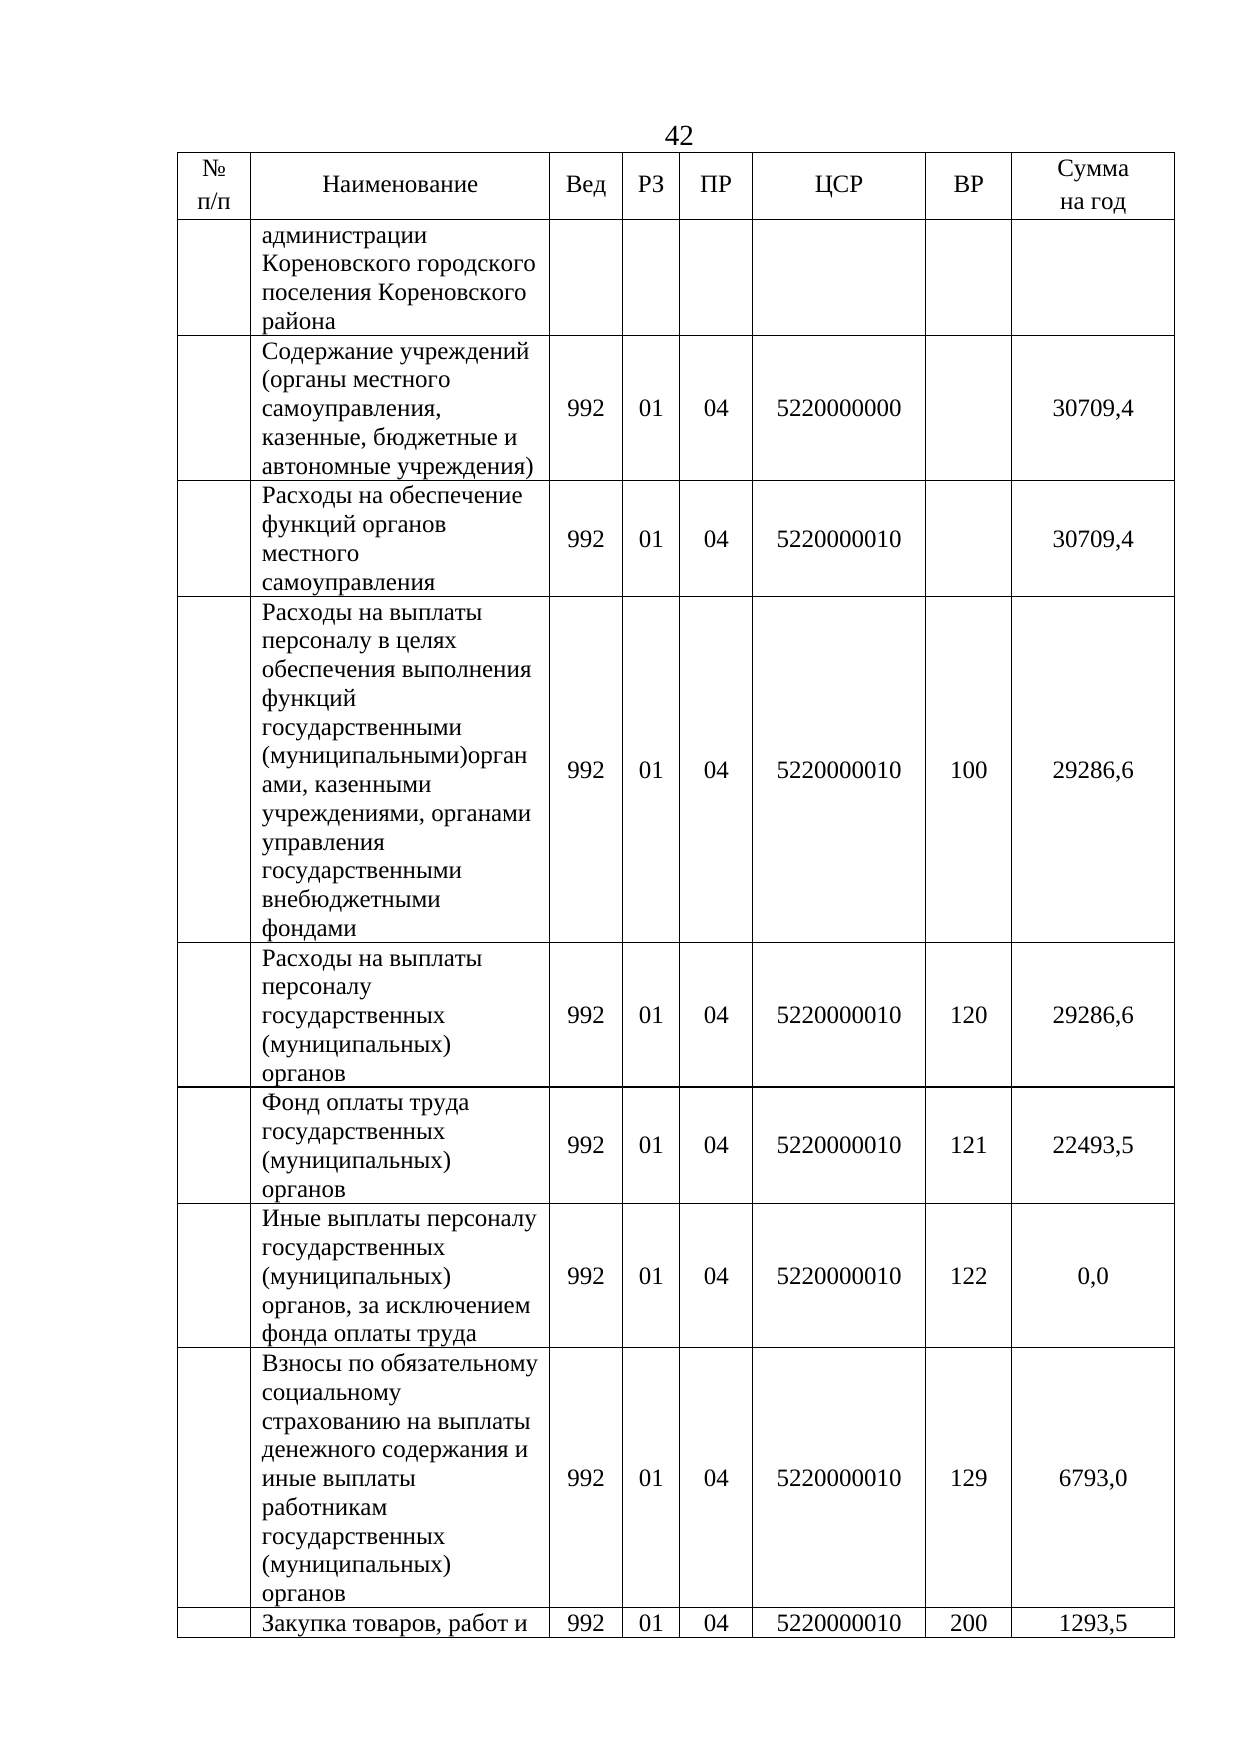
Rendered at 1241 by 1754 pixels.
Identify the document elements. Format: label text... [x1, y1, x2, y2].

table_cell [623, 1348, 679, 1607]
table_header № п/п [178, 153, 250, 219]
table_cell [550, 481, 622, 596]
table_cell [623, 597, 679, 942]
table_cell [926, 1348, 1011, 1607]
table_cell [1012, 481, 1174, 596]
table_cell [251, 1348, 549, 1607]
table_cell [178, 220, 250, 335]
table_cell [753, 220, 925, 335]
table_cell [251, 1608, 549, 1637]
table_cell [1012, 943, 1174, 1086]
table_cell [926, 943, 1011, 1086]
table_header ЦСР [753, 153, 925, 219]
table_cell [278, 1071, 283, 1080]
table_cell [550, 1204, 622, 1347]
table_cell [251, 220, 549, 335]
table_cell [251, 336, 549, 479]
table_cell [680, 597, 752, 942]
table_header ПР [680, 153, 752, 219]
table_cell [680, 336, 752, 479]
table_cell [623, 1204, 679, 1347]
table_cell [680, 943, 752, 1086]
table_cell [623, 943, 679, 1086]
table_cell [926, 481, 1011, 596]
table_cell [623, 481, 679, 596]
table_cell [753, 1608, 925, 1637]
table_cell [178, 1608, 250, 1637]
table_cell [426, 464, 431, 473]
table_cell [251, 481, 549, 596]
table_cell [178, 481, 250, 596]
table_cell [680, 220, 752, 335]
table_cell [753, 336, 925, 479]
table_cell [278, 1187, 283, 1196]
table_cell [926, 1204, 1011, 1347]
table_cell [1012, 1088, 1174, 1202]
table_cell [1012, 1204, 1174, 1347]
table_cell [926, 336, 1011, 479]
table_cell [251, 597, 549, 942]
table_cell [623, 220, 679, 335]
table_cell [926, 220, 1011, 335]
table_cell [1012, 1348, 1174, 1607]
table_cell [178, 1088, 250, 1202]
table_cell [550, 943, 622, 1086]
table_header Вед [550, 153, 622, 219]
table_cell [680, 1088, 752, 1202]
table_header РЗ [623, 153, 679, 219]
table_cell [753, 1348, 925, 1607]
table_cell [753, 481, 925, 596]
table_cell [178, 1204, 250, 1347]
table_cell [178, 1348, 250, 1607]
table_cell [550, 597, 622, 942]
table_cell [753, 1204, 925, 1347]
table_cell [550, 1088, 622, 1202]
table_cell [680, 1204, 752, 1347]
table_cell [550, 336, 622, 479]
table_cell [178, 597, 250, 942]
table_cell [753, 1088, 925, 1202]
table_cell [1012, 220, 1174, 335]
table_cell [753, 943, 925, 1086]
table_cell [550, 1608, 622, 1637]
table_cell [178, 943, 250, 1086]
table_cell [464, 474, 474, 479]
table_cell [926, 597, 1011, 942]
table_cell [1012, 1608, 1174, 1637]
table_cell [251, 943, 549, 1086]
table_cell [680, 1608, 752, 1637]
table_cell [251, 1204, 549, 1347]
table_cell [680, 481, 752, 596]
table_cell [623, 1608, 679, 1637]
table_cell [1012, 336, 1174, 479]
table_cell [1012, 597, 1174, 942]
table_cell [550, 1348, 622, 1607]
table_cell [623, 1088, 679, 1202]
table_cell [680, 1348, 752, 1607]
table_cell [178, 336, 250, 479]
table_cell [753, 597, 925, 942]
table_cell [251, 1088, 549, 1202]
table_header ВР [926, 153, 1011, 219]
table_header Сумма на год [1012, 153, 1174, 219]
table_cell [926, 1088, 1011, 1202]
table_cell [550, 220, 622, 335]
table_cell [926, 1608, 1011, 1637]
table_header Наименование [251, 153, 549, 219]
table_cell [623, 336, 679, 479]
